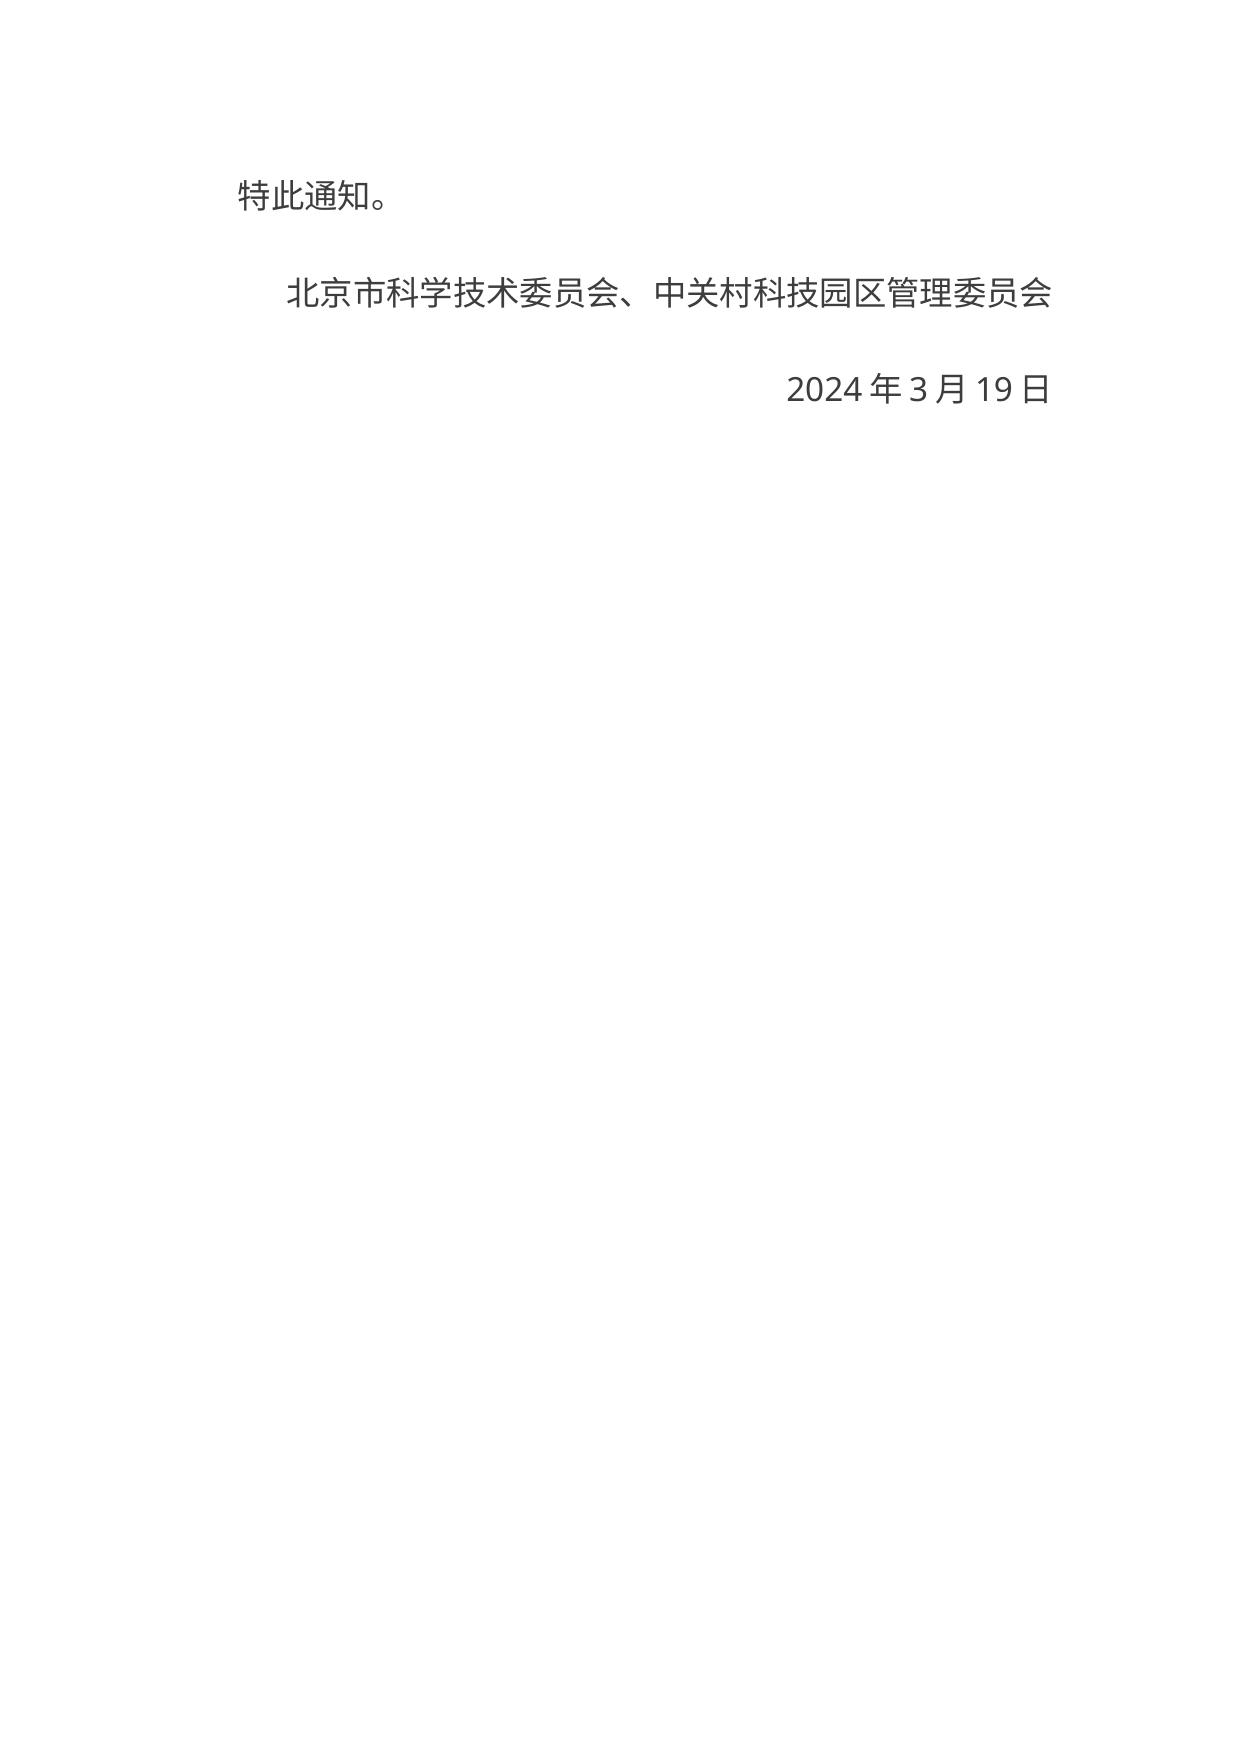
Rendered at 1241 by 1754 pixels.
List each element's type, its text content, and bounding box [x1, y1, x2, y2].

text 特此通知。 [187, 162, 1053, 227]
text 2024年3月19日 [187, 354, 1053, 419]
text 北京市科学技术委员会、中关村科技园区管理委员会 [187, 258, 1053, 323]
